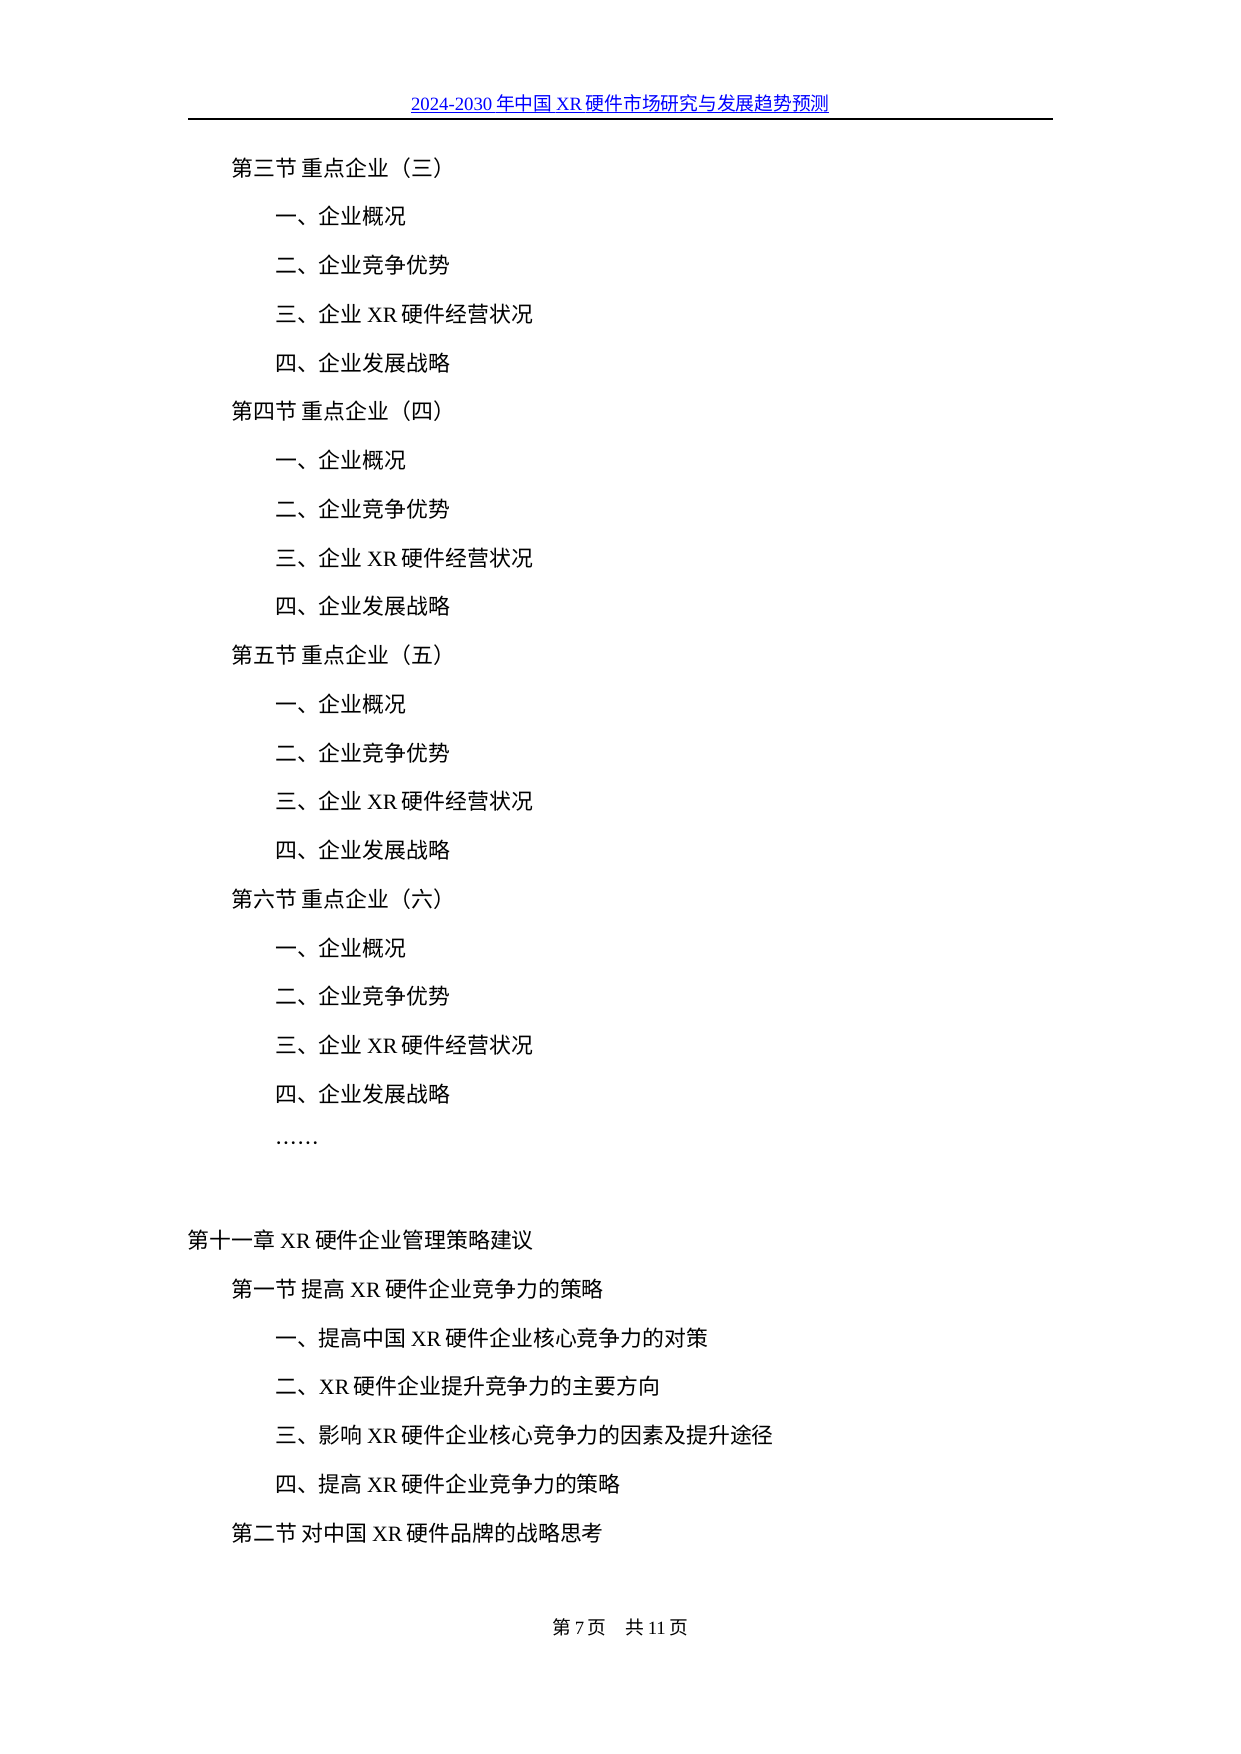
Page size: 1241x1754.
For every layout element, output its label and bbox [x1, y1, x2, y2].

text [187, 150, 1053, 1548]
